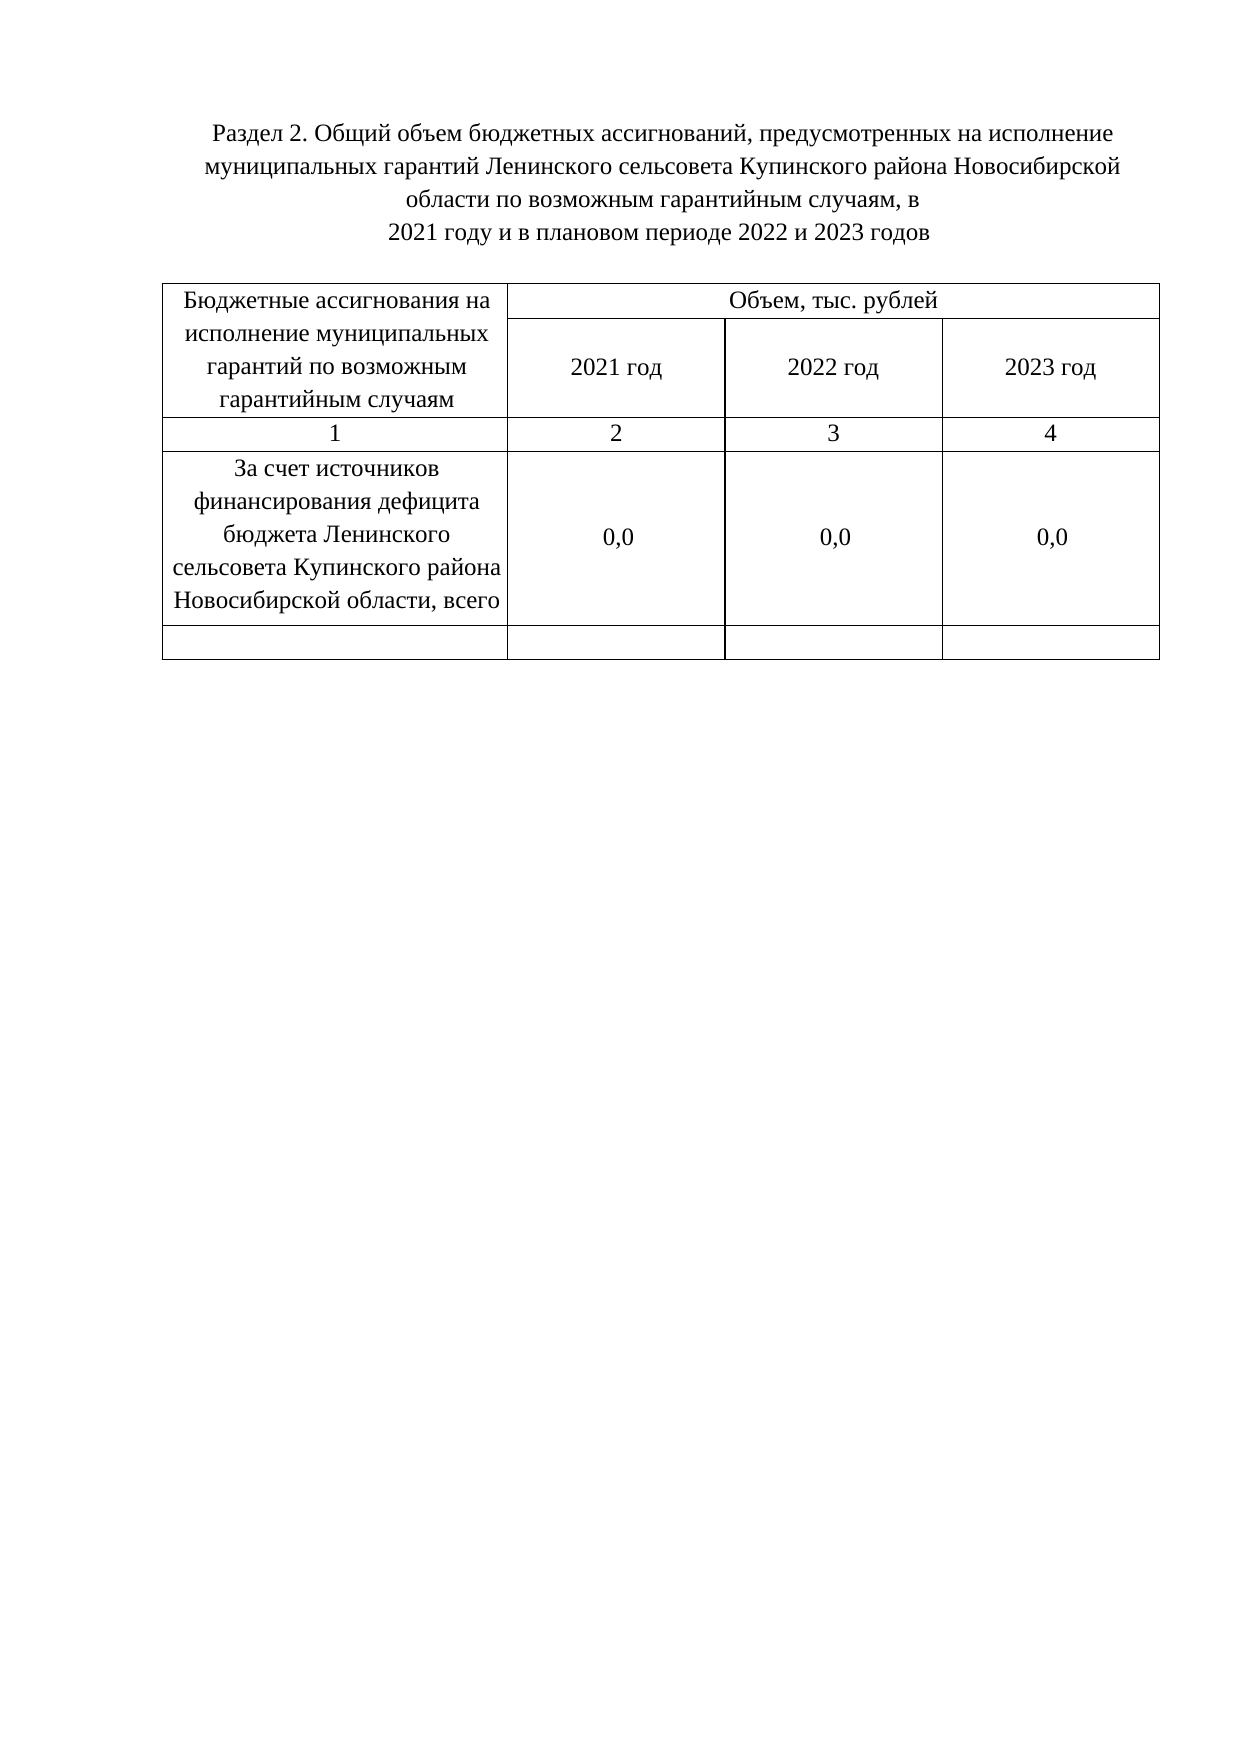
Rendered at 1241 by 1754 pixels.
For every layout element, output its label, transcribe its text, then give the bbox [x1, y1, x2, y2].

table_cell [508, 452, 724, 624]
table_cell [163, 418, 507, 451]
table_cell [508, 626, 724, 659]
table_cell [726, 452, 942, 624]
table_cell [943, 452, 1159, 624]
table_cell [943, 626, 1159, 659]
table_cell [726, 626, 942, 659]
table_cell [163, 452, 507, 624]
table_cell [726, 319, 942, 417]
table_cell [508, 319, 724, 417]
text Раздел 2. Общий объем бюджетных ассигнований, предусмотренных на исполнение муниципальных гарантий Ленинского сельсовета Купинского района Новосибирской области по возможным гарантийным случаям, в [177, 118, 1148, 213]
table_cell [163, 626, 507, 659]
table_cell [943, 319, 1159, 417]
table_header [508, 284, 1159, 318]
text 2021 году и в плановом периоде 2022 и 2023 годов [177, 217, 1141, 246]
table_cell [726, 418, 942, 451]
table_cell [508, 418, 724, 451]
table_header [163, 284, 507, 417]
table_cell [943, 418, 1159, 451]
